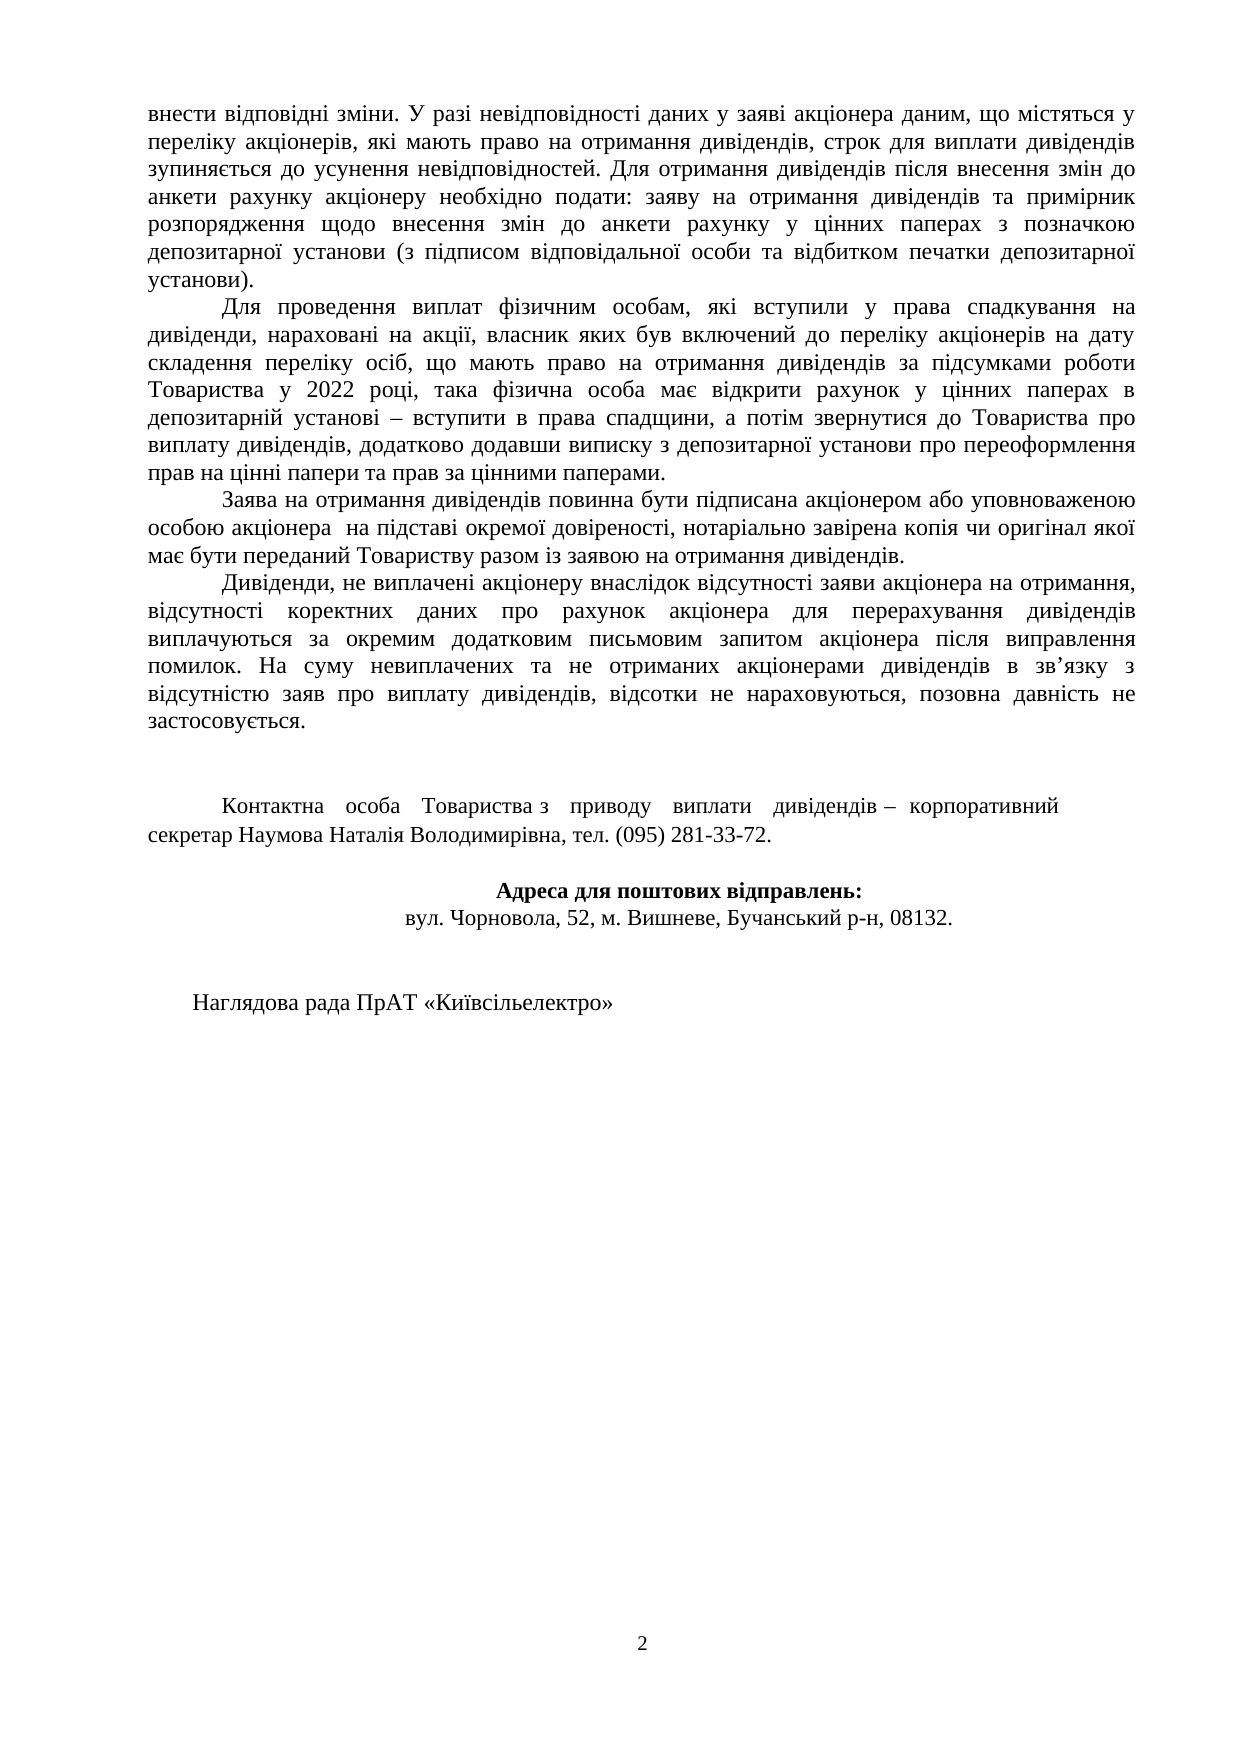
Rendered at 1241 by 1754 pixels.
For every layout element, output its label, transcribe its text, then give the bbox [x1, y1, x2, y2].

text Контактна особа Товариства з приводу виплати дивідендів – корпоративний секретар Наумова Наталія Володимирівна, тел. (095) 281-33-72. [148, 791, 1059, 848]
text Дивіденди, не виплачені акціонеру внаслідок відсутності заяви акціонера на отримання, відсутності коректних даних про рахунок акціонера для перерахування дивідендів виплачуються за окремим додатковим письмовим запитом акціонера після виправлення помилок. На суму невиплачених та не отриманих акціонерами дивідендів в зв’язку з відсутністю заяв про виплату дивідендів, відсотки не нараховуються, позовна давність не застосовується. [148, 568, 1137, 734]
text Наглядова рада ПрАТ «Київсільелектро» [148, 987, 1137, 1016]
text Адреса для поштових відправлень: [162, 876, 1137, 903]
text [148, 99, 1137, 292]
text Для проведення виплат фізичним особам, які вступили у права спадкування на дивіденди, нараховані на акції, власник яких був включений до переліку акціонерів на дату складення переліку осіб, що мають право на отримання дивідендів за підсумками роботи Товариства у 2022 році, така фізична особа має відкрити рахунок у цінних паперах в депозитарній установі – вступити в права спадщини, а потім звернутися до Товариства про виплату дивідендів, додатково додавши виписку з депозитарної установи про переоформлення прав на цінні папери та прав за цінними паперами. [148, 292, 1137, 486]
text Заява на отримання дивідендів повинна бути підписана акціонером або уповноваженою особою акціонера на підставі окремої довіреності, нотаріально завірена копія чи оригінал якої має бути переданий Товариству разом із заявою на отримання дивідендів. [148, 486, 1137, 568]
text вул. Чорновола, 52, м. Вишневе, Бучанський р-н, 08132. [162, 903, 1137, 931]
